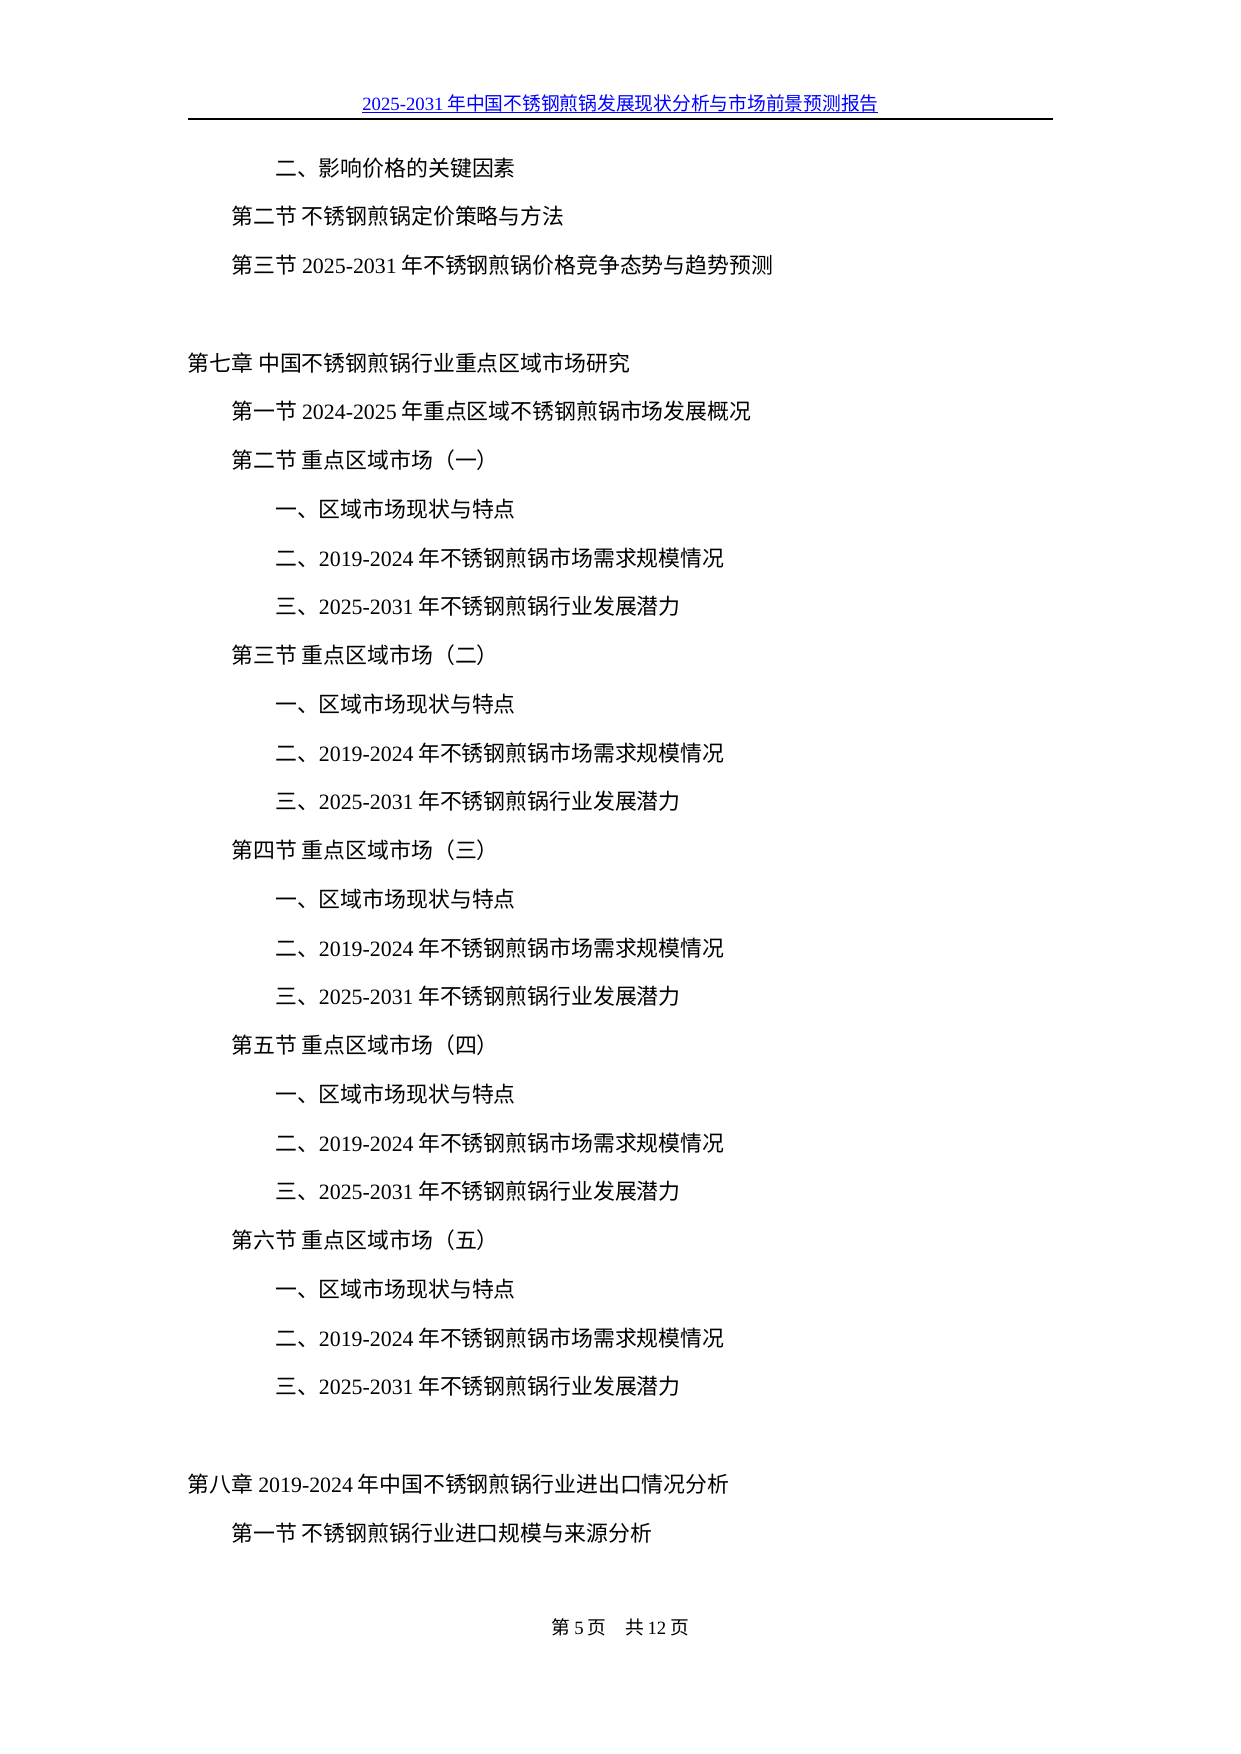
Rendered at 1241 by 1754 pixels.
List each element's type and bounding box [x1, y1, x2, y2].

text [187, 150, 1053, 1548]
